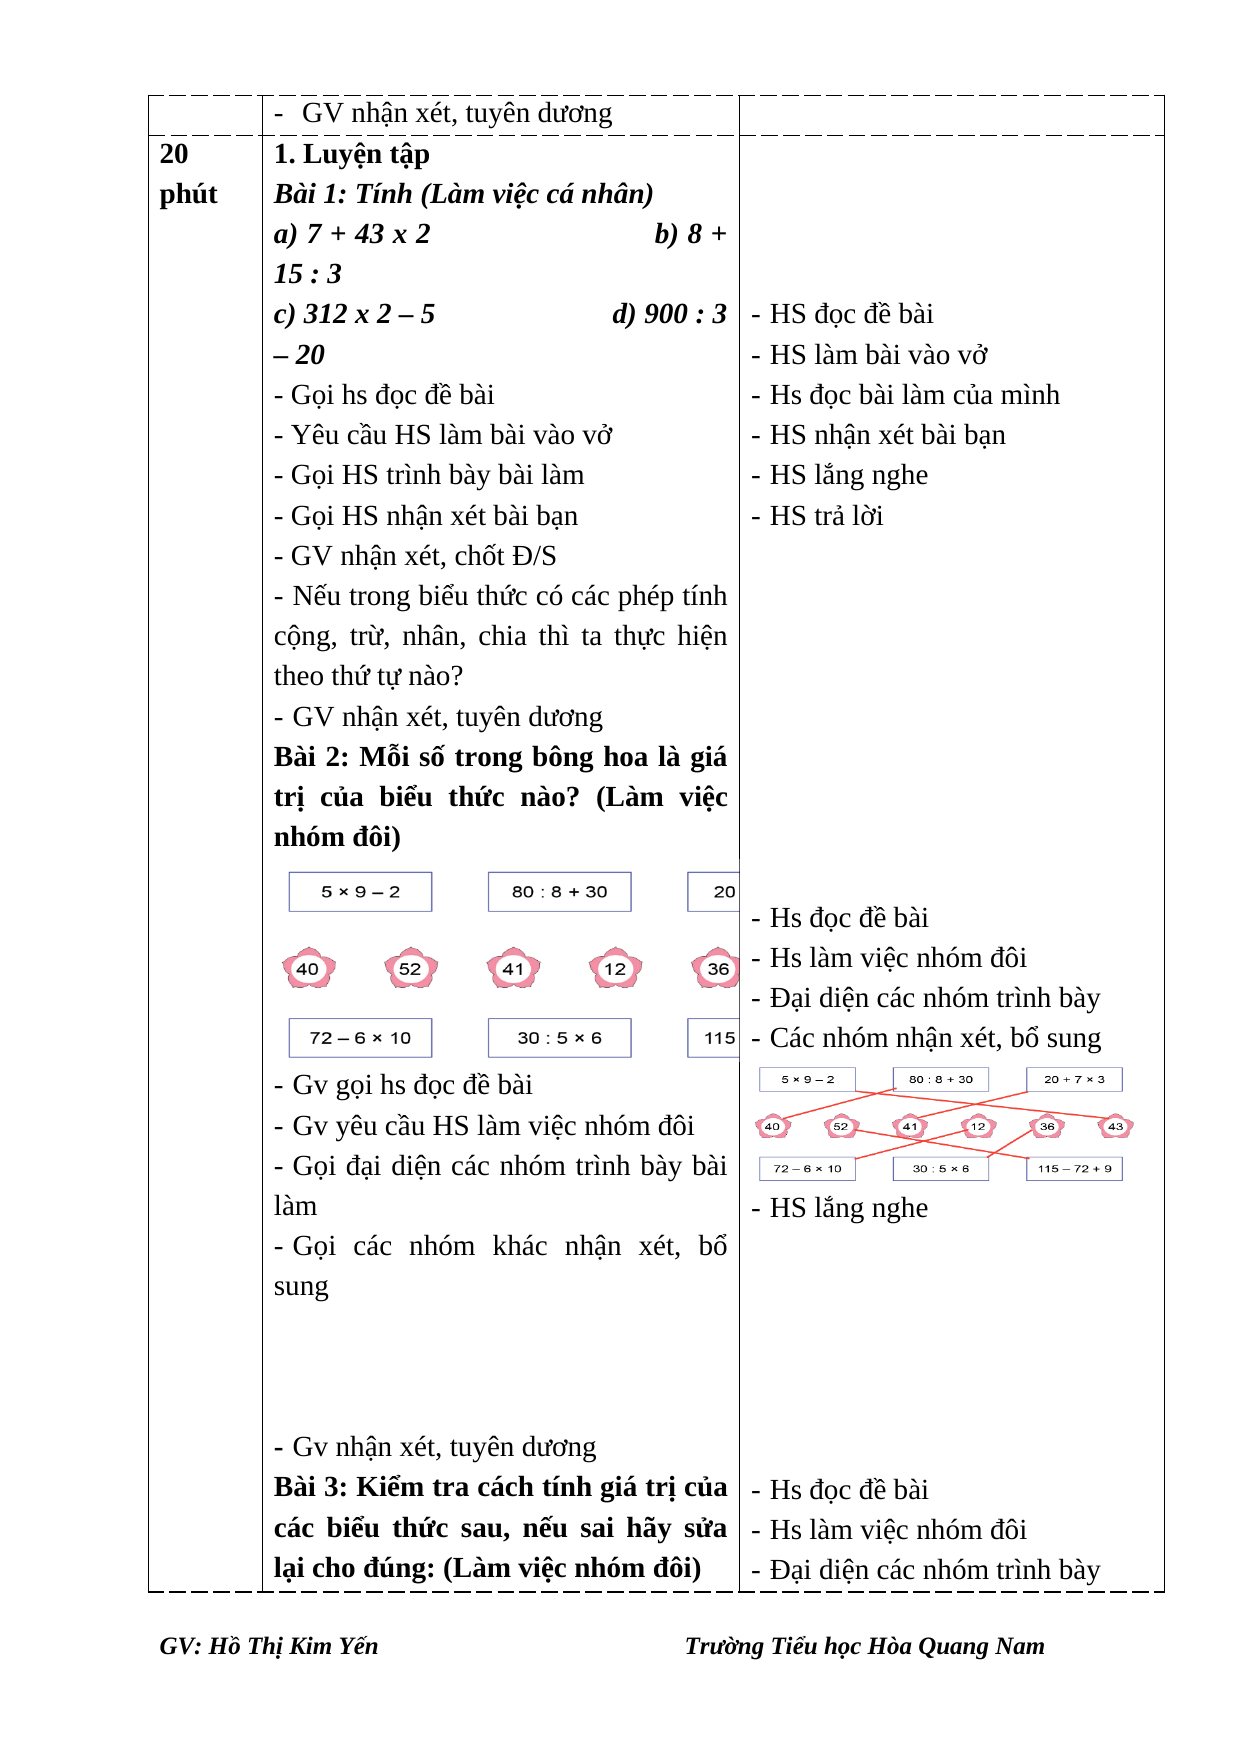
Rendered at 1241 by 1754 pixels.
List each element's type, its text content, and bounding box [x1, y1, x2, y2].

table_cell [740, 95, 1164, 135]
picture [273, 859, 740, 1062]
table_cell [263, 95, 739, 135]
table_cell 20 phút [149, 135, 262, 1591]
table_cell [740, 135, 1164, 1591]
picture [750, 1060, 1137, 1185]
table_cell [263, 135, 739, 1591]
table_cell 10phút [149, 95, 262, 135]
